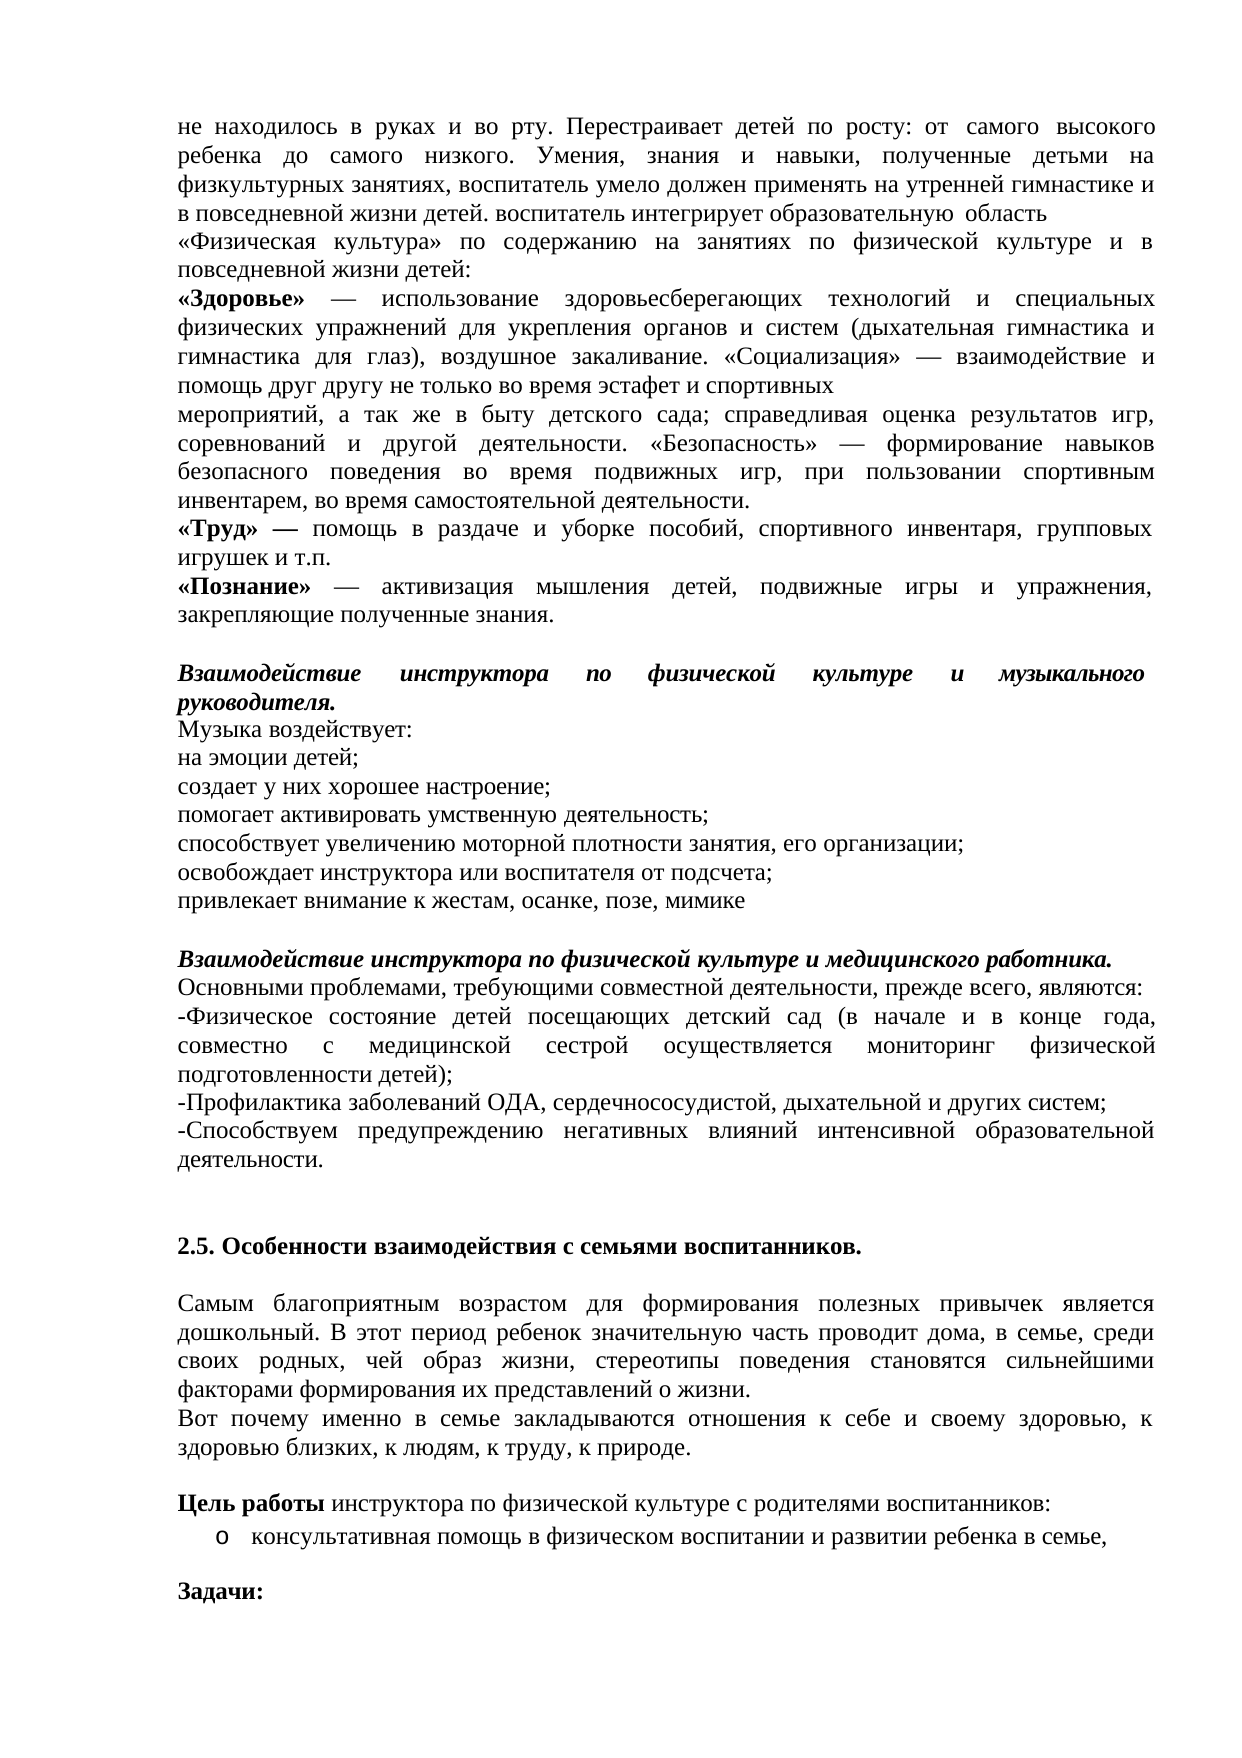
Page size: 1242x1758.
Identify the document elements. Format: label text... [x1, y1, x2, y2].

text Вот почему именно в семье закладываются отношения к себе и своему здоровью, к здоровью близких, к людям, к труду, к природе. [177, 1403, 1154, 1460]
text -Профилактика заболеваний ОДА, сердечнососудистой, дыхательной и других систем; [177, 1087, 1208, 1116]
text способствует увеличению моторной плотности занятия, его организации; освобождает инструктора или воспитателя от подсчета; [177, 828, 965, 886]
text «Здоровье» — использование здоровьесберегающих технологий и специальных физических упражнений для укрепления органов и систем (дыхательная гимнастика и гимнастика для глаз), воздушное закаливание. «Социализация» — взаимодействие и помощь друг другу не только во время эстафет и спортивных [177, 283, 1156, 398]
text «Познание» — активизация мышления детей, подвижные игры и упражнения, закрепляющие полученные знания. [177, 572, 1153, 628]
subtitle Взаимодействие инструктора по физической культуре и музыкального руководителя. [177, 659, 1147, 716]
text Цель работы инструктора по физической культуре с родителями воспитанников: [177, 1488, 1208, 1517]
text Самым благоприятным возрастом для формирования полезных привычек является дошкольный. В этот период ребенок значительную часть проводит дома, в семье, среди своих родных, чей образ жизни, стереотипы поведения становятся сильнейшими факторами формирования их представлений о жизни. [177, 1288, 1155, 1403]
text не находилось в руках и во рту. Перестраивает детей по росту: от самого высокого ребенка до самого низкого. Умения, знания и навыки, полученные детьми на физкультурных занятиях, воспитатель умело должен применять на утренней гимнастике и в повседневной жизни детей. воспитатель интегрирует образовательную область [177, 111, 1156, 226]
text -Физическое состояние детей посещающих детский сад (в начале и в конце года, совместно с медицинской сестрой осуществляется мониторинг физической подготовленности детей); [177, 1001, 1156, 1087]
text -Способствуем предупреждению негативных влияний интенсивной образовательной деятельности. [177, 1116, 1155, 1172]
text создает у них хорошее настроение; [177, 772, 1208, 800]
text мероприятий, а так же в быту детского сада; справедливая оценка результатов игр, соревнований и другой деятельности. «Безопасность» — формирование навыков безопасного поведения во время подвижных игр, при пользовании спортивным инвентарем, во время самостоятельной деятельности. [177, 399, 1156, 514]
text Музыка воздействует: [177, 716, 1208, 743]
text «Физическая культура» по содержанию на занятиях по физической культуре и в повседневной жизни детей: [177, 227, 1154, 283]
list консультативная помощь в физическом воспитании и развитии ребенка в семье, [214, 1521, 1208, 1552]
text «Труд» — помощь в раздаче и уборке пособий, спортивного инвентаря, групповых игрушек и т.п. [177, 514, 1153, 571]
text на эмоции детей; [177, 743, 1208, 772]
text Основными проблемами, требующими совместной деятельности, прежде всего, являются: [177, 973, 1208, 1001]
subtitle Особенности взаимодействия с семьями воспитанников. [177, 1231, 1208, 1260]
subtitle Задачи: [177, 1576, 1208, 1605]
subtitle Взаимодействие инструктора по физической культуре и медицинского работника. [177, 944, 1208, 973]
text привлекает внимание к жестам, осанке, позе, мимике [177, 886, 1208, 914]
text помогает активировать умственную деятельность; [177, 800, 1208, 828]
